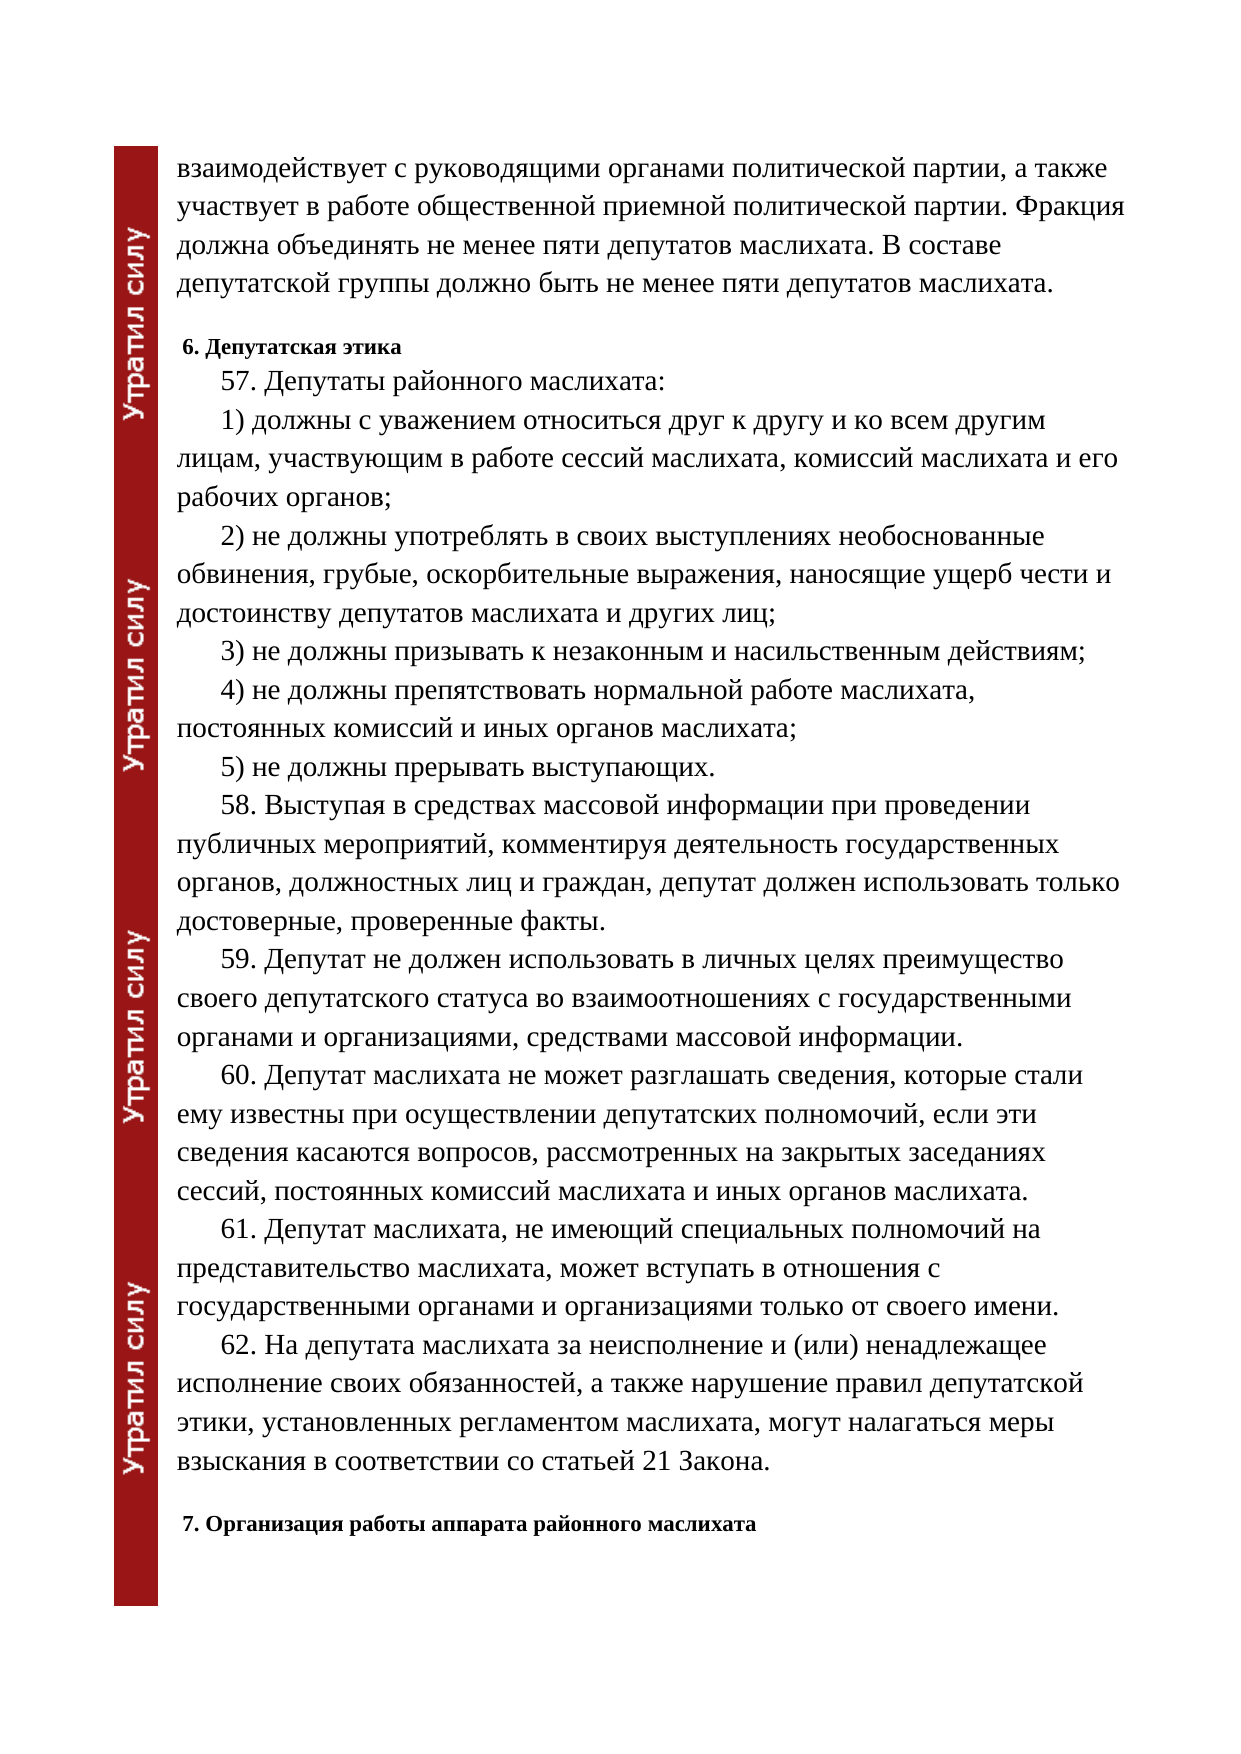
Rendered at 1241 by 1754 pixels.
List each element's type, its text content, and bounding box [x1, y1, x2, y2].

picture [114, 1537, 158, 1606]
text 6. Депутатская этика [112, 333, 1128, 359]
text 7. Организация работы аппарата районного маслихата [112, 1510, 1128, 1537]
picture [114, 329, 158, 333]
picture [114, 146, 158, 150]
text 57. Депутаты районного маслихата: 1) должны с уважением относиться друг к другу и ко всем другим лицам, участвующим в работе сессий маслихата, комиссий маслихата и его рабочих органов; 2) не должны употреблять в своих выступлениях необоснованные обвинения, грубые, оскорбительные выражения, наносящие ущерб чести и достоинству депутатов маслихата и других лиц; 3) не должны призывать к незаконным и насильственным действиям; 4) не должны препятствовать нормальной работе маслихата, постоянных комиссий и иных органов маслихата; 5) не должны прерывать выступающих. 58. Выступая в средствах массовой информации при проведении публичных мероприятий, комментируя деятельность государственных органов, должностных лиц и граждан, депутат должен использовать только достоверные, проверенные факты. 59. Депутат не должен использовать в личных целях преимущество своего депутатского статуса во взаимоотношениях с государственными органами и организациями, средствами массовой информации. 60. Депутат маслихата не может разглашать сведения, которые стали ему известны при осуществлении депутатских полномочий, если эти сведения касаются вопросов, рассмотренных на закрытых заседаниях сессий, постоянных комиссий маслихата и иных органов маслихата. 61. Депутат маслихата, не имеющий специальных полномочий на представительство маслихата, может вступать в отношения с государственными органами и организациями только от своего имени. 62. На депутата маслихата за неисполнение и (или) ненадлежащее исполнение своих обязанностей, а также нарушение правил депутатской этики, установленных регламентом маслихата, могут налагаться меры взыскания в соответствии со статьей 21 Закона. [112, 363, 1128, 1506]
picture [114, 359, 158, 363]
picture [114, 1506, 158, 1510]
